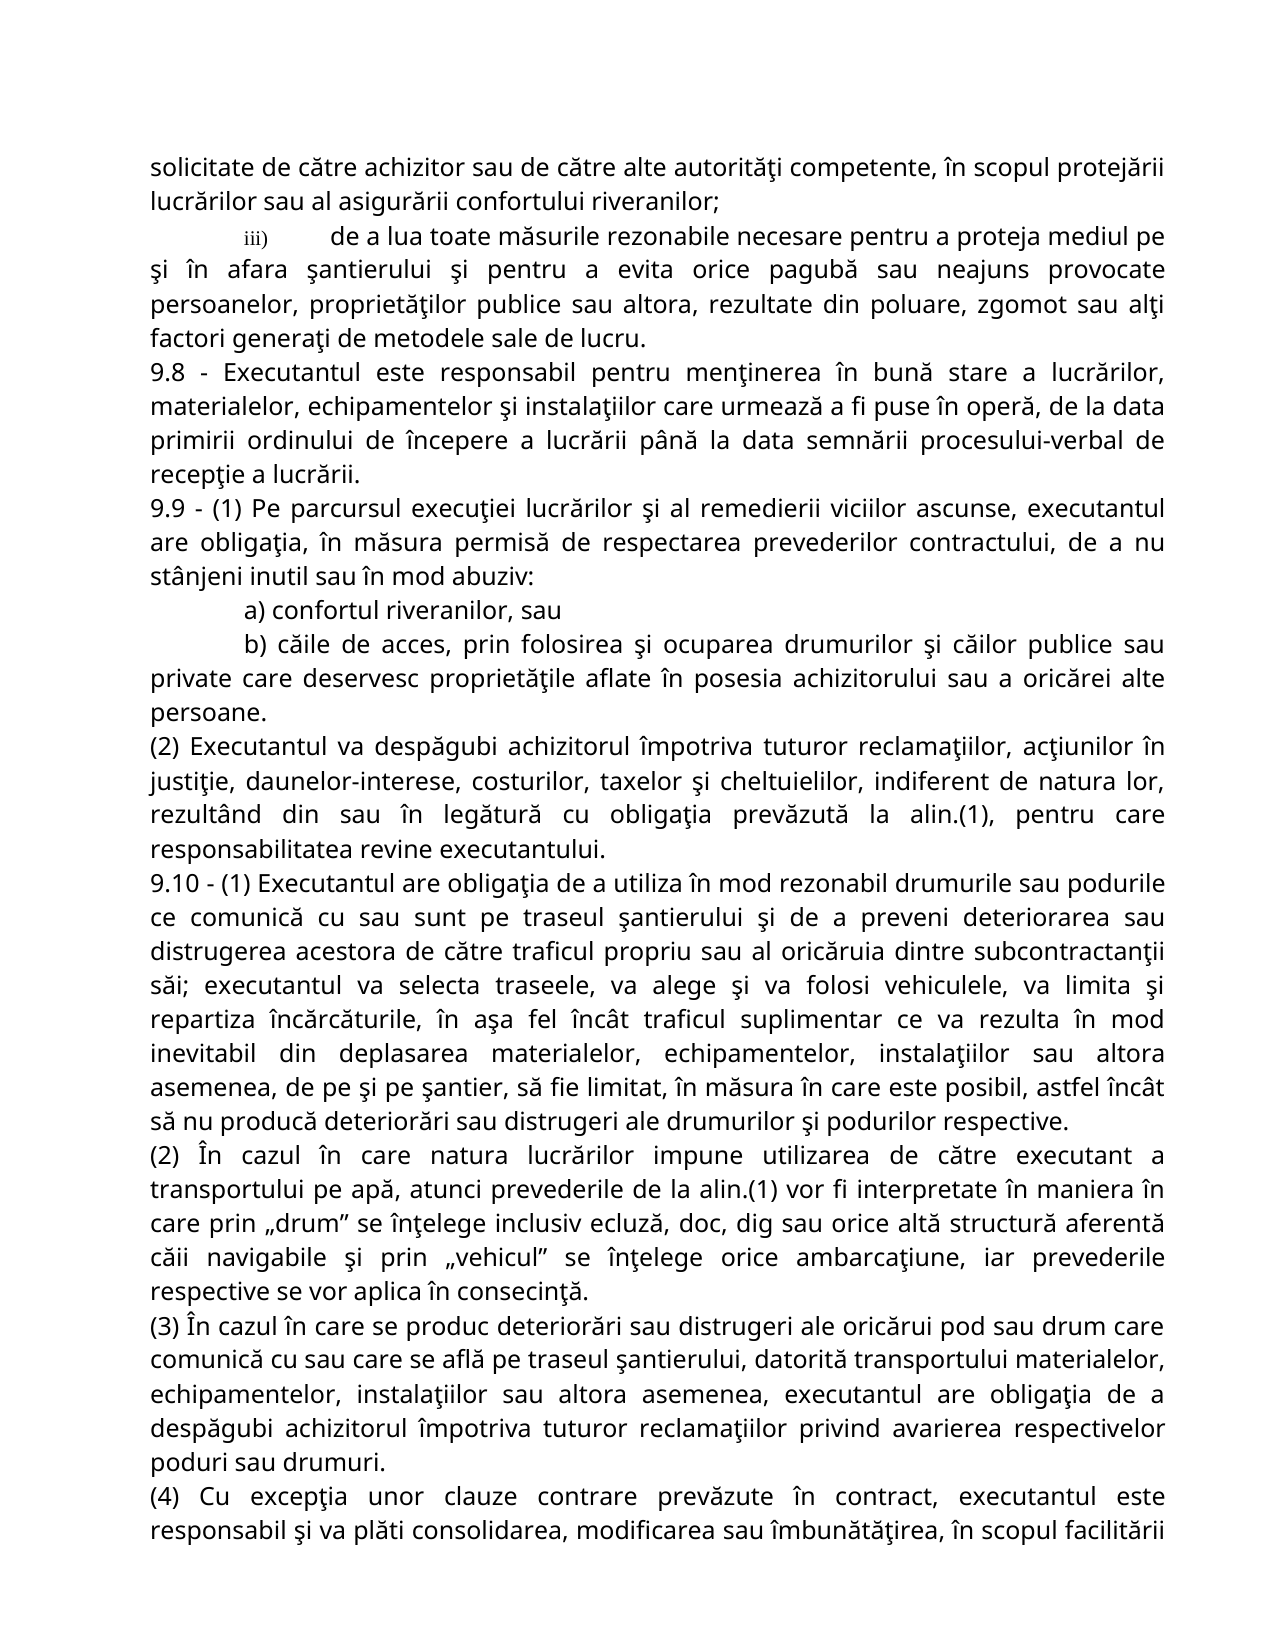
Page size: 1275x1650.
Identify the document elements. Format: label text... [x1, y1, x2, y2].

text 9.8 - Executantul este responsabil pentru menţinerea în bună stare a lucrărilor, materialelor, echipamentelor şi instalaţiilor care urmează a fi puse în operă, de la data primirii ordinului de începere a lucrării până la data semnării procesului-verbal de recepţie a lucrării. [150, 354, 1167, 491]
text (2) În cazul în care natura lucrărilor impune utilizarea de către executant a transportului pe apă, atunci prevederile de la alin.(1) vor fi interpretate în maniera în care prin „drum” se înţelege inclusiv ecluză, doc, dig sau orice altă structură aferentă căii navigabile şi prin „vehicul” se înţelege orice ambarcaţiune, iar prevederile respective se vor aplica în consecinţă. [150, 1138, 1167, 1308]
list de a lua toate măsurile rezonabile necesare pentru a proteja mediul pe şi în afara şantierului şi pentru a evita orice pagubă sau neajuns provocate persoanelor, proprietăţilor publice sau altora, rezultate din poluare, zgomot sau alţi factori generaţi de metodele sale de lucru. [150, 218, 1167, 354]
text b) căile de acces, prin folosirea şi ocuparea drumurilor şi căilor publice sau private care deservesc proprietăţile aflate în posesia achizitorului sau a oricărei alte persoane. [150, 627, 1167, 729]
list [150, 150, 1167, 218]
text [150, 1478, 1167, 1547]
text a) confortul riveranilor, sau [150, 593, 1167, 627]
text 9.10 - (1) Executantul are obligaţia de a utiliza în mod rezonabil drumurile sau podurile ce comunică cu sau sunt pe traseul şantierului şi de a preveni deteriorarea sau distrugerea acestora de către traficul propriu sau al oricăruia dintre subcontractanţii săi; executantul va selecta traseele, va alege şi va folosi vehiculele, va limita şi repartiza încărcăturile, în aşa fel încât traficul suplimentar ce va rezulta în mod inevitabil din deplasarea materialelor, echipamentelor, instalaţiilor sau altora asemenea, de pe şi pe şantier, să fie limitat, în măsura în care este posibil, astfel încât să nu producă deteriorări sau distrugeri ale drumurilor şi podurilor respective. [150, 865, 1167, 1138]
text 9.9 - (1) Pe parcursul execuţiei lucrărilor şi al remedierii viciilor ascunse, executantul are obligaţia, în măsura permisă de respectarea prevederilor contractului, de a nu stânjeni inutil sau în mod abuziv: [150, 491, 1167, 593]
text (2) Executantul va despăgubi achizitorul împotriva tuturor reclamaţiilor, acţiunilor în justiţie, daunelor-interese, costurilor, taxelor şi cheltuielilor, indiferent de natura lor, rezultând din sau în legătură cu obligaţia prevăzută la alin.(1), pentru care responsabilitatea revine executantului. [150, 729, 1167, 865]
text (3) În cazul în care se produc deteriorări sau distrugeri ale oricărui pod sau drum care comunică cu sau care se află pe traseul şantierului, datorită transportului materialelor, echipamentelor, instalaţiilor sau altora asemenea, executantul are obligaţia de a despăgubi achizitorul împotriva tuturor reclamaţiilor privind avarierea respectivelor poduri sau drumuri. [150, 1308, 1167, 1478]
